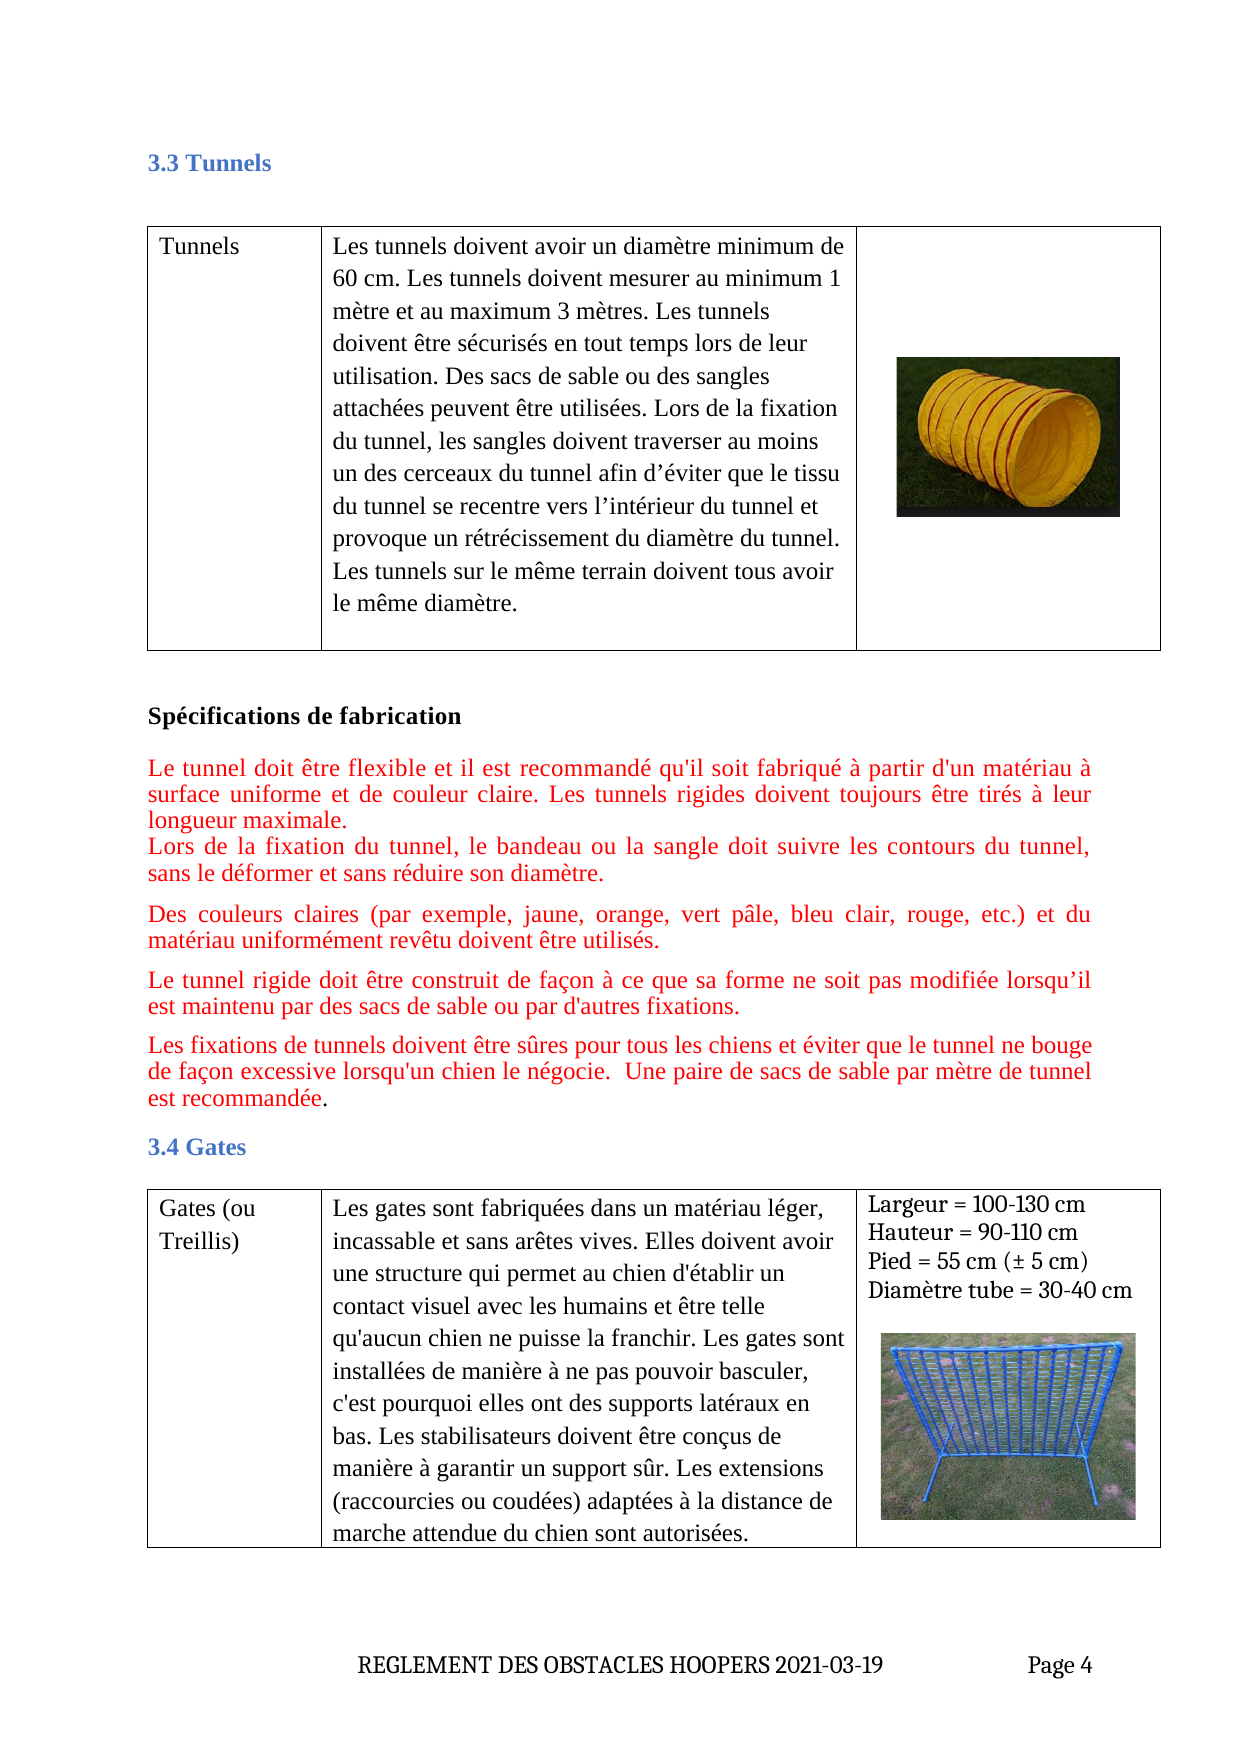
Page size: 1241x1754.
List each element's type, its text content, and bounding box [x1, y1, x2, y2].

text Lors de la fixation du tunnel, le bandeau ou la sangle doit suivre les contours du tunnel, sans le déformer et sans réduire son diamètre. [148, 834, 1093, 886]
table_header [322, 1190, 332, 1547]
picture [880, 1333, 1136, 1520]
text Le tunnel doit être flexible et il est recommandé qu'il soit fabriqué à partir d'un matériau à surface uniforme et de couleur claire. Les tunnels rigides doivent toujours être tirés à leur longueur maximale. [148, 756, 1093, 833]
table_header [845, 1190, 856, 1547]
subtitle 3.4 Gates [148, 1132, 1093, 1161]
subtitle 3.3 Tunnels [148, 148, 1093, 176]
picture [896, 357, 1120, 517]
table_header Tunnels [148, 227, 321, 650]
table_header Les tunnels doivent avoir un diamètre minimum de 60 cm. Les tunnels doivent mesurer au minimum 1 mètre et au maximum 3 mètres. Les tunnels doivent être sécurisés en tout temps lors de leur utilisation. Des sacs de sable ou des sangles attachées peuvent être utilisées. Lors de la fixation du tunnel, les sangles doivent traverser au moins un des cerceaux du tunnel afin d’éviter que le tissu du tunnel se recentre vers l’intérieur du tunnel et provoque un rétrécissement du diamètre du tunnel. Les tunnels sur le même terrain doivent tous avoir le même diamètre. [322, 227, 856, 650]
text Des couleurs claires (par exemple, jaune, orange, vert pâle, bleu clair, rouge, etc.) et du matériau uniformément revêtu doivent être utilisés. [148, 902, 1093, 954]
table_header Gates (ou Treillis) [148, 1190, 321, 1547]
table_header [857, 227, 1160, 650]
table_header Largeur = 100-130 cm Hauteur = 90-110 cm Pied = 55 cm (± 5 cm) Diamètre tube = 30-40 cm [857, 1190, 1160, 1547]
text Spécifications de fabrication [148, 704, 1093, 730]
text Les fixations de tunnels doivent être sûres pour tous les chiens et éviter que le tunnel ne bouge de façon excessive lorsqu'un chien le négocie. Une paire de sacs de sable par mètre de tunnel est recommandée. [148, 1032, 1093, 1111]
text Le tunnel rigide doit être construit de façon à ce que sa forme ne soit pas modifiée lorsqu’il est maintenu par des sacs de sable ou par d'autres fixations. [148, 967, 1093, 1020]
